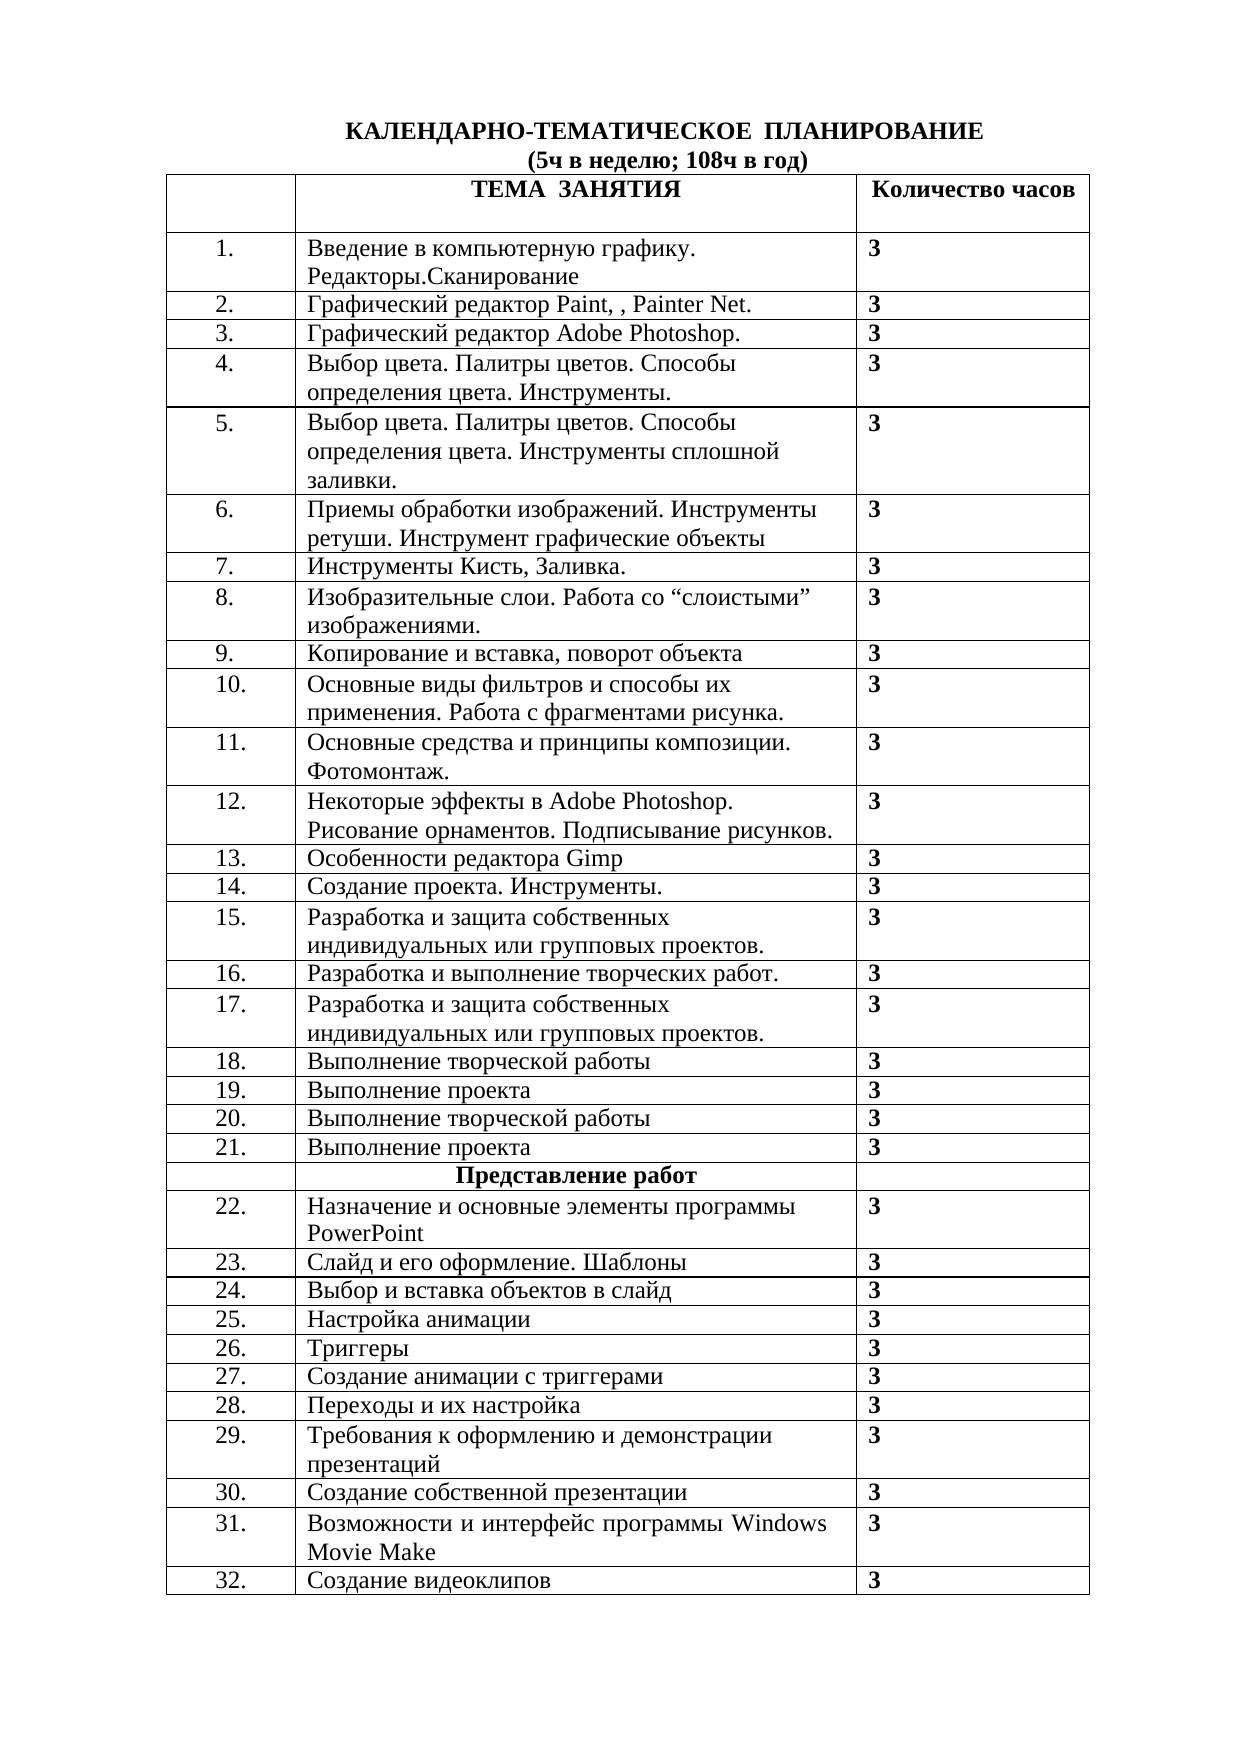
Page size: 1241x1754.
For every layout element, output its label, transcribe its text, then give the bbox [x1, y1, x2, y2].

table_cell 3 [857, 1479, 1089, 1507]
subtitle КАЛЕНДАРНО-ТЕМАТИЧЕСКОЕ ПЛАНИРОВАНИЕ [343, 116, 986, 145]
table_cell Изобразительные слои. Работа со “слоистыми” изображениями. [296, 582, 856, 639]
table_cell 1. [167, 233, 295, 291]
table_cell 23. [167, 1249, 295, 1276]
table_cell 21. [167, 1134, 295, 1162]
table_cell 3 [857, 845, 1089, 872]
table_cell 5. [167, 408, 295, 494]
table_cell 11. [167, 728, 295, 785]
table_cell 3 [857, 582, 1089, 639]
table_cell 3 [857, 728, 1089, 785]
table_cell 25. [167, 1306, 295, 1334]
table_cell Переходы и их настройка [296, 1392, 856, 1420]
table_cell 3 [857, 320, 1089, 348]
table_cell Некоторые эффекты в Adobe Photoshop. Рисование орнаментов. Подписывание рисунков. [296, 786, 856, 844]
table_cell 3 [857, 1392, 1089, 1420]
table_cell 3 [857, 1508, 1089, 1566]
table_cell Выбор цвета. Палитры цветов. Способы определения цвета. Инструменты. [296, 349, 856, 406]
table_cell Создание собственной презентации [296, 1479, 856, 1507]
table_cell 3 [857, 1191, 1089, 1248]
table_cell 3 [857, 1278, 1089, 1305]
table_cell Введение в компьютерную графику. Редакторы.Сканирование [296, 233, 856, 291]
table_cell 3 [857, 233, 1089, 291]
table_cell 18. [167, 1048, 295, 1076]
table_cell Требования к оформлению и демонстрации презентаций [296, 1421, 856, 1478]
table_cell 3 [857, 641, 1089, 668]
table_cell 30. [167, 1479, 295, 1507]
table_cell 20. [167, 1105, 295, 1133]
table_cell Графический редактор Adobe Photoshop. [296, 320, 856, 348]
table_cell Разработка и выполнение творческих работ. [296, 961, 856, 988]
table_cell Создание анимации с триггерами [296, 1364, 856, 1391]
table_cell 3 [857, 1567, 1089, 1594]
table_cell Создание проекта. Инструменты. [296, 874, 856, 901]
text (5ч в неделю; 108ч в год) [343, 145, 992, 173]
table_cell Назначение и основные элементы программы PowerPoint [296, 1191, 856, 1248]
table_cell 12. [167, 786, 295, 844]
table_cell 3 [857, 1249, 1089, 1276]
table_cell 3 [857, 1364, 1089, 1391]
table_cell Выполнение творческой работы [296, 1048, 856, 1076]
table_cell [857, 1163, 1089, 1190]
table_cell 8. [167, 582, 295, 639]
table_cell 3 [857, 669, 1089, 727]
table_cell 7. [167, 553, 295, 581]
table_cell 3 [857, 553, 1089, 581]
table_cell 31. [167, 1508, 295, 1566]
table_cell 3 [857, 349, 1089, 406]
table_cell 3 [857, 1048, 1089, 1076]
table_cell 3 [857, 1421, 1089, 1478]
table_cell 17. [167, 989, 295, 1047]
table_cell Слайд и его оформление. Шаблоны [296, 1249, 856, 1276]
table_cell Выполнение проекта [296, 1077, 856, 1104]
table_cell Разработка и защита собственных индивидуальных или групповых проектов. [296, 989, 856, 1047]
table_cell Представление работ [296, 1163, 856, 1190]
table_cell Возможности и интерфейс программы Windows Movie Make [296, 1508, 856, 1566]
table_cell 24. [167, 1278, 295, 1305]
table_cell 16. [167, 961, 295, 988]
table_cell 3 [857, 902, 1089, 959]
table_cell 3 [857, 961, 1089, 988]
table_cell 3 [857, 408, 1089, 494]
table_cell 3 [857, 495, 1089, 552]
table_cell 9. [167, 641, 295, 668]
table_cell 6. [167, 495, 295, 552]
table_cell 3 [857, 1077, 1089, 1104]
table_cell [167, 1163, 295, 1190]
table_cell 10. [167, 669, 295, 727]
table_cell Выбор и вставка объектов в слайд [296, 1278, 856, 1305]
table_cell Приемы обработки изображений. Инструменты ретуши. Инструмент графические объекты [296, 495, 856, 552]
table_header ТЕМА ЗАНЯТИЯ [296, 175, 856, 232]
table_cell 29. [167, 1421, 295, 1478]
table_cell Выполнение творческой работы [296, 1105, 856, 1133]
table_cell 3 [857, 1306, 1089, 1334]
table_cell 3 [857, 874, 1089, 901]
table_cell Основные виды фильтров и способы их применения. Работа с фрагментами рисунка. [296, 669, 856, 727]
table_cell 3 [857, 1335, 1089, 1362]
table_cell Графический редактор Paint, , Painter Net. [296, 292, 856, 319]
table_cell Основные средства и принципы композиции. Фотомонтаж. [296, 728, 856, 785]
table_cell 3 [857, 786, 1089, 844]
table_cell 27. [167, 1364, 295, 1391]
table_cell 32. [167, 1567, 295, 1594]
table_cell 3 [857, 1105, 1089, 1133]
table_cell Особенности редактора Gimp [296, 845, 856, 872]
table_cell 26. [167, 1335, 295, 1362]
table_cell Инструменты Кисть, Заливка. [296, 553, 856, 581]
table_cell 14. [167, 874, 295, 901]
table_cell 3 [857, 1134, 1089, 1162]
table_header Количество часов [857, 175, 1089, 232]
table_cell Настройка анимации [296, 1306, 856, 1334]
table_cell Создание видеоклипов [296, 1567, 856, 1594]
table_cell 2. [167, 292, 295, 319]
table_cell 4. [167, 349, 295, 406]
table_cell Копирование и вставка, поворот объекта [296, 641, 856, 668]
table_cell Выбор цвета. Палитры цветов. Способы определения цвета. Инструменты сплошной заливки. [296, 408, 856, 494]
table_cell Выполнение проекта [296, 1134, 856, 1162]
table_cell 15. [167, 902, 295, 959]
table_cell 13. [167, 845, 295, 872]
table_cell 3. [167, 320, 295, 348]
table_cell 19. [167, 1077, 295, 1104]
table_cell Триггеры [296, 1335, 856, 1362]
table_cell 3 [857, 292, 1089, 319]
table_cell Разработка и защита собственных индивидуальных или групповых проектов. [296, 902, 856, 959]
table_cell 3 [857, 989, 1089, 1047]
table_cell 28. [167, 1392, 295, 1420]
table_header [167, 175, 295, 232]
table_cell 22. [167, 1191, 295, 1248]
